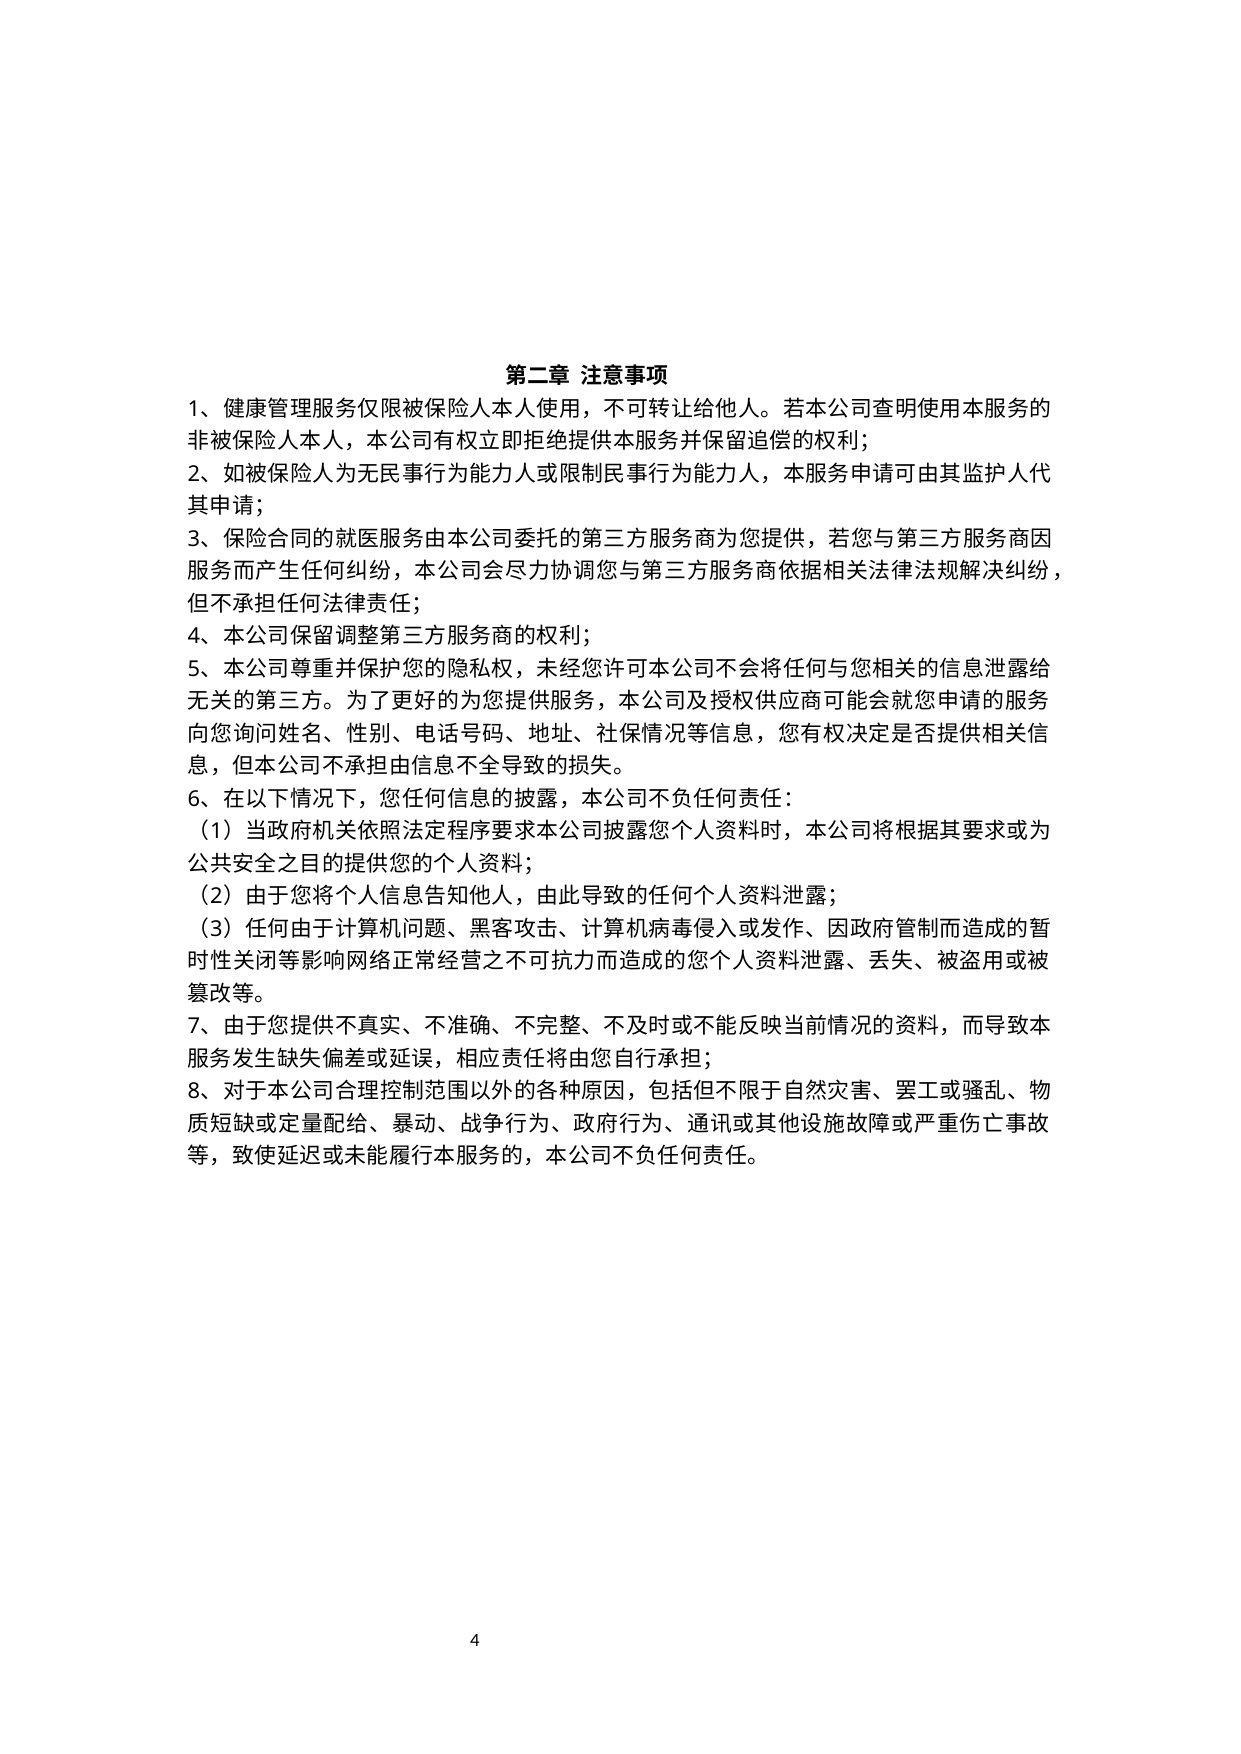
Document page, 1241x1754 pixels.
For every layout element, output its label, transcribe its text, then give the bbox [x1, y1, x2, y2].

text 第二章 注意事项 [187, 358, 985, 391]
text 6、在以下情况下，您任何信息的披露，本公司不负任何责任： [187, 781, 1053, 813]
text （2）由于您将个人信息告知他人，由此导致的任何个人资料泄露； [187, 878, 1053, 911]
text 5、本公司尊重并保护您的隐私权，未经您许可本公司不会将任何与您相关的信息泄露给无关的第三方。为了更好的为您提供服务，本公司及授权供应商可能会就您申请的服务向您询问姓名、性别、电话号码、地址、社保情况等信息，您有权决定是否提供相关信息，但本公司不承担由信息不全导致的损失。 [187, 651, 1053, 781]
text 3、保险合同的就医服务由本公司委托的第三方服务商为您提供，若您与第三方服务商因服务而产生任何纠纷，本公司会尽力协调您与第三方服务商依据相关法律法规解决纠纷，但不承担任何法律责任； [187, 521, 1053, 618]
text 7、由于您提供不真实、不准确、不完整、不及时或不能反映当前情况的资料，而导致本服务发生缺失偏差或延误，相应责任将由您自行承担； [187, 1008, 1053, 1073]
text 2、如被保险人为无民事行为能力人或限制民事行为能力人，本服务申请可由其监护人代其申请； [187, 456, 1053, 521]
text （1）当政府机关依照法定程序要求本公司披露您个人资料时，本公司将根据其要求或为公共安全之目的提供您的个人资料； [187, 813, 1053, 878]
text （3）任何由于计算机问题、黑客攻击、计算机病毒侵入或发作、因政府管制而造成的暂时性关闭等影响网络正常经营之不可抗力而造成的您个人资料泄露、丢失、被盗用或被篡改等。 [187, 911, 1053, 1008]
text 8、对于本公司合理控制范围以外的各种原因，包括但不限于自然灾害、罢工或骚乱、物质短缺或定量配给、暴动、战争行为、政府行为、通讯或其他设施故障或严重伤亡事故等，致使延迟或未能履行本服务的，本公司不负任何责任。 [187, 1073, 1053, 1171]
text 4、本公司保留调整第三方服务商的权利； [187, 618, 1053, 651]
text 1、健康管理服务仅限被保险人本人使用，不可转让给他人。若本公司查明使用本服务的非被保险人本人，本公司有权立即拒绝提供本服务并保留追偿的权利； [187, 391, 1053, 456]
